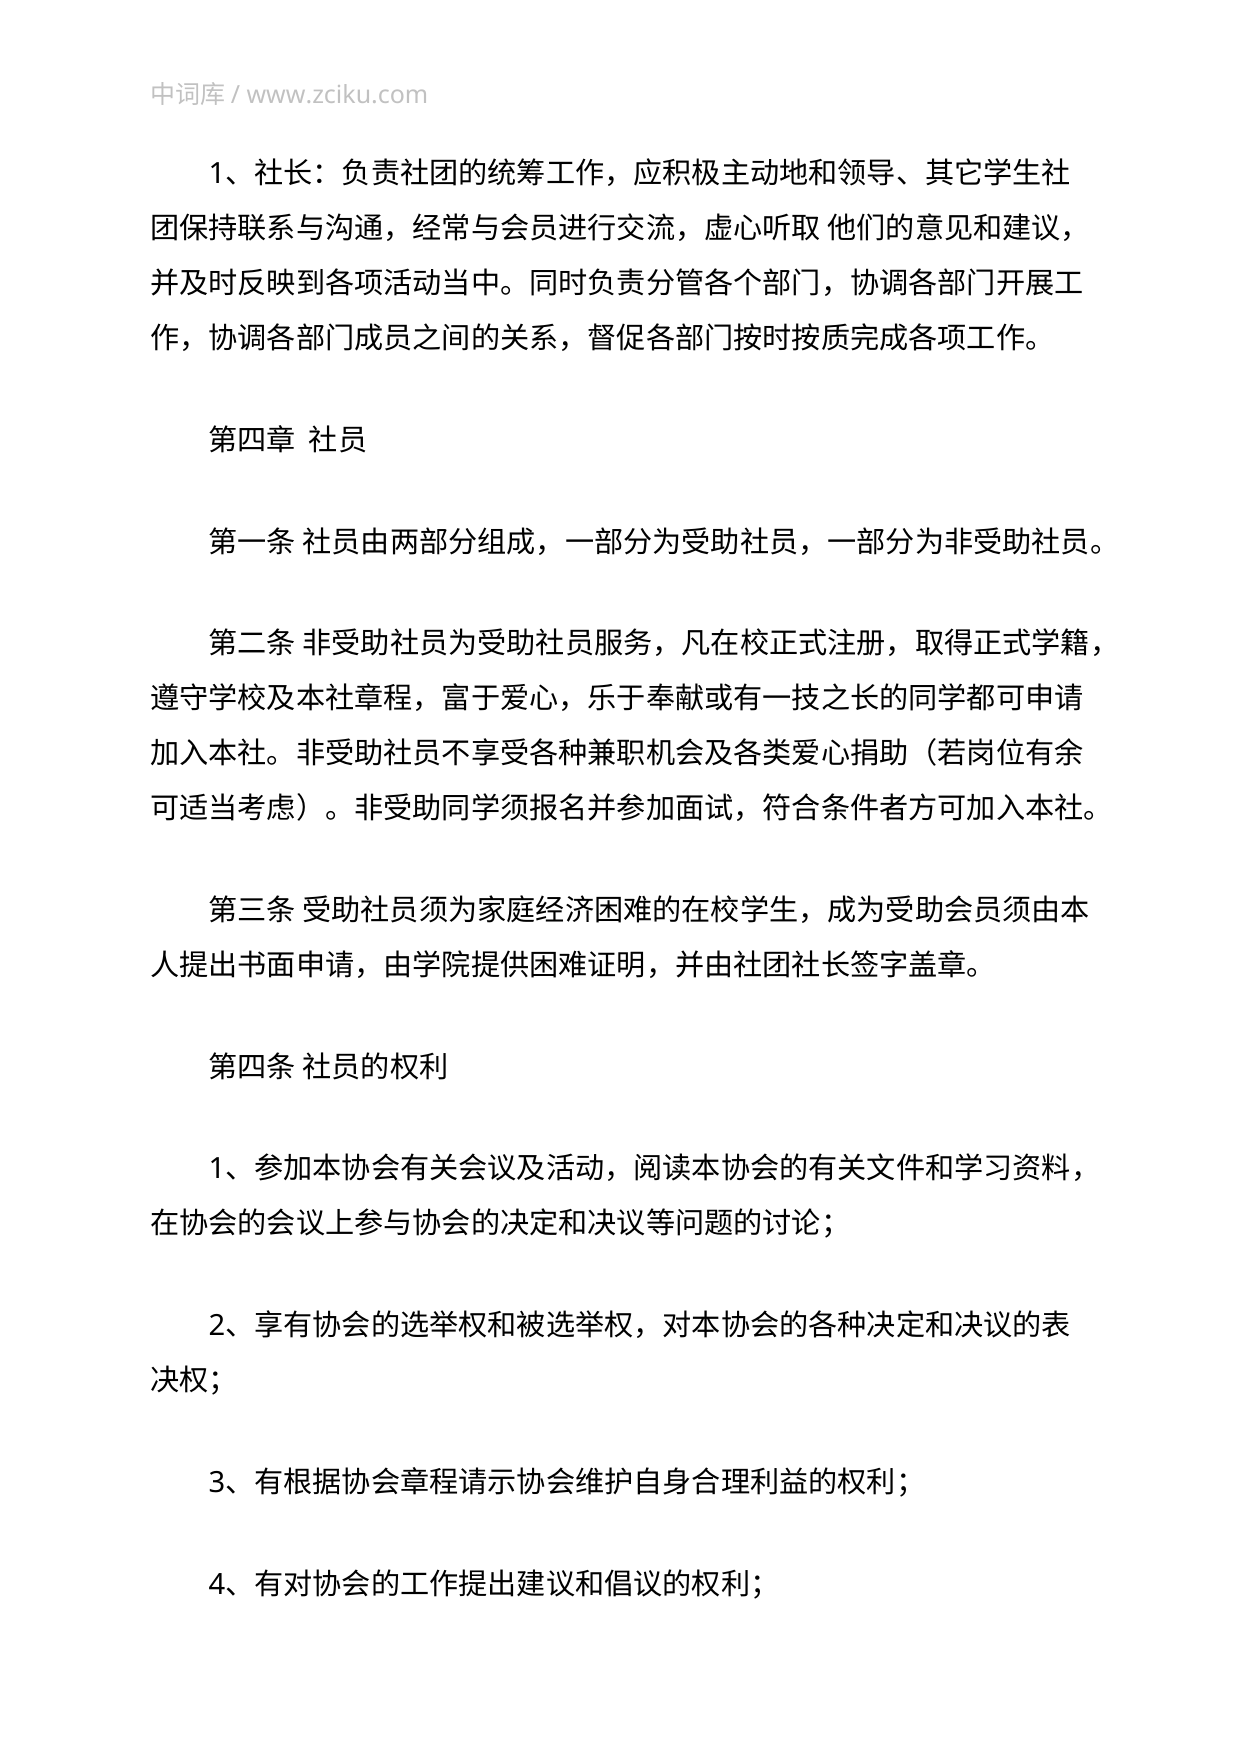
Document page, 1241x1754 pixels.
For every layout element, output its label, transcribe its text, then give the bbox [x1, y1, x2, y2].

text 第四章 社员 [150, 417, 1090, 459]
text 第四条 社员的权利 [150, 1043, 1090, 1086]
text 第二条 非受助社员为受助社员服务，凡在校正式注册，取得正式学籍，遵守学校及本社章程，富于爱心，乐于奉献或有一技之长的同学都可申请加入本社。非受助社员不享受各种兼职机会及各类爱心捐助（若岗位有余可适当考虑）。非受助同学须报名并参加面试，符合条件者方可加入本社。 [150, 620, 1090, 827]
text 2、享有协会的选举权和被选举权，对本协会的各种决定和决议的表决权； [150, 1302, 1090, 1399]
text 第三条 受助社员须为家庭经济困难的在校学生，成为受助会员须由本人提出书面申请，由学院提供困难证明，并由社团社长签字盖章。 [150, 887, 1090, 984]
text 1、社长：负责社团的统筹工作，应积极主动地和领导、其它学生社团保持联系与沟通，经常与会员进行交流，虚心听取 他们的意见和建议，并及时反映到各项活动当中。同时负责分管各个部门，协调各部门开展工作，协调各部门成员之间的关系，督促各部门按时按质完成各项工作。 [150, 150, 1090, 357]
text 1、参加本协会有关会议及活动，阅读本协会的有关文件和学习资料，在协会的会议上参与协会的决定和决议等问题的讨论； [150, 1145, 1090, 1242]
text 4、有对协会的工作提出建议和倡议的权利； [150, 1561, 1090, 1603]
text 3、有根据协会章程请示协会维护自身合理利益的权利； [150, 1458, 1090, 1501]
text 第一条 社员由两部分组成，一部分为受助社员，一部分为非受助社员。 [150, 518, 1090, 561]
